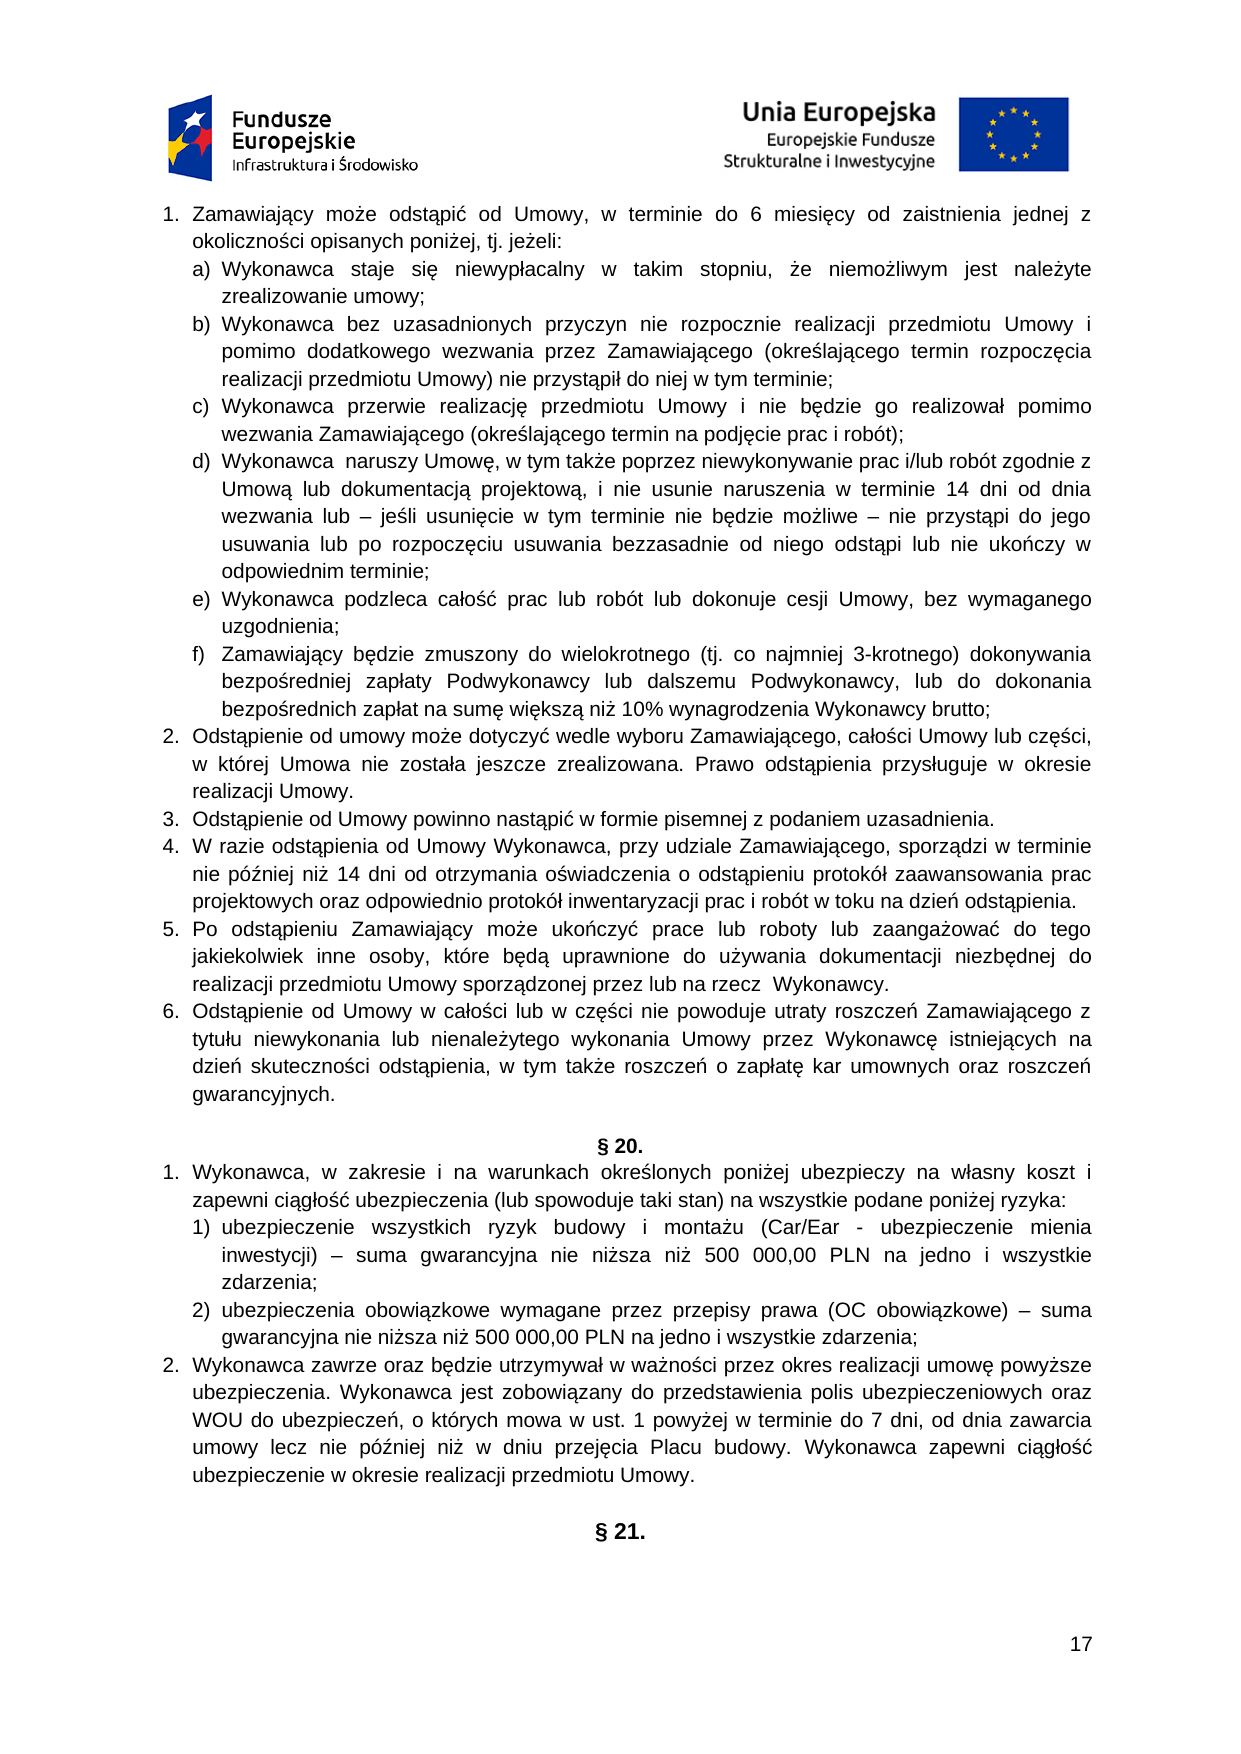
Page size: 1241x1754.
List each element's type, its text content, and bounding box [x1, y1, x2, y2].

list Wykonawca naruszy Umowę, w tym także poprzez niewykonywanie prac i/lub robót zgodnie z Umową lub dokumentacją projektową, i nie usunie naruszenia w terminie 14 dni od dnia wezwania lub – jeśli usunięcie w tym terminie nie będzie możliwe – nie przystąpi do jego usuwania lub po rozpoczęciu usuwania bezzasadnie od niego odstąpi lub nie ukończy w odpowiednim terminie; [192, 449, 1093, 583]
list Odstąpienie od Umowy powinno nastąpić w formie pisemnej z podaniem uzasadnienia. [162, 807, 1093, 831]
text § 21. [148, 1518, 1093, 1544]
list Wykonawca staje się niewypłacalny w takim stopniu, że niemożliwym jest należyte zrealizowanie umowy; [192, 257, 1093, 308]
picture [147, 73, 438, 202]
list W razie odstąpienia od Umowy Wykonawca, przy udziale Zamawiającego, sporządzi w terminie nie później niż 14 dni od otrzymania oświadczenia o odstąpieniu protokół zaawansowania prac projektowych oraz odpowiednio protokół inwentaryzacji prac i robót w toku na dzień odstąpienia. [162, 834, 1093, 913]
text § 20. [148, 1134, 1093, 1158]
list Zamawiający będzie zmuszony do wielokrotnego (tj. co najmniej 3-krotnego) dokonywania bezpośredniej zapłaty Podwykonawcy lub dalszemu Podwykonawcy, lub do dokonania bezpośrednich zapłat na sumę większą niż 10% wynagrodzenia Wykonawcy brutto; [192, 642, 1093, 721]
list Wykonawca zawrze oraz będzie utrzymywał w ważności przez okres realizacji umowę powyższe ubezpieczenia. Wykonawca jest zobowiązany do przedstawienia polis ubezpieczeniowych oraz WOU do ubezpieczeń, o których mowa w ust. 1 powyżej w terminie do 7 dni, od dnia zawarcia umowy lecz nie później niż w dniu przejęcia Placu budowy. Wykonawca zapewni ciągłość ubezpieczenie w okresie realizacji przedmiotu Umowy. [162, 1353, 1093, 1487]
list Wykonawca bez uzasadnionych przyczyn nie rozpocznie realizacji przedmiotu Umowy i pomimo dodatkowego wezwania przez Zamawiającego (określającego termin rozpoczęcia realizacji przedmiotu Umowy) nie przystąpił do niej w tym terminie; [192, 312, 1093, 391]
list Wykonawca przerwie realizację przedmiotu Umowy i nie będzie go realizował pomimo wezwania Zamawiającego (określającego termin na podjęcie prac i robót); [192, 394, 1093, 446]
list ubezpieczenie wszystkich ryzyk budowy i montażu (Car/Ear - ubezpieczenie mienia inwestycji) – suma gwarancyjna nie niższa niż 500 000,00 PLN na jedno i wszystkie zdarzenia; [192, 1215, 1093, 1294]
list Odstąpienie od Umowy w całości lub w części nie powoduje utraty roszczeń Zamawiającego z tytułu niewykonania lub nienależytego wykonania Umowy przez Wykonawcę istniejących na dzień skuteczności odstąpienia, w tym także roszczeń o zapłatę kar umownych oraz roszczeń gwarancyjnych. [162, 999, 1093, 1106]
list Wykonawca, w zakresie i na warunkach określonych poniżej ubezpieczy na własny koszt i zapewni ciągłość ubezpieczenia (lub spowoduje taki stan) na wszystkie podane poniżej ryzyka: [162, 1160, 1093, 1212]
list ubezpieczenia obowiązkowe wymagane przez przepisy prawa (OC obowiązkowe) – suma gwarancyjna nie niższa niż 500 000,00 PLN na jedno i wszystkie zdarzenia; [192, 1298, 1093, 1349]
list Odstąpienie od umowy może dotyczyć wedle wyboru Zamawiającego, całości Umowy lub części, w której Umowa nie została jeszcze zrealizowana. Prawo odstąpienia przysługuje w okresie realizacji Umowy. [162, 724, 1093, 803]
picture [700, 73, 1093, 196]
list Po odstąpieniu Zamawiający może ukończyć prace lub roboty lub zaangażować do tego jakiekolwiek inne osoby, które będą uprawnione do używania dokumentacji niezbędnej do realizacji przedmiotu Umowy sporządzonej przez lub na rzecz Wykonawcy. [162, 917, 1093, 996]
list Wykonawca podzleca całość prac lub robót lub dokonuje cesji Umowy, bez wymaganego uzgodnienia; [192, 587, 1093, 638]
list Zamawiający może odstąpić od Umowy, w terminie do 6 miesięcy od zaistnienia jednej z okoliczności opisanych poniżej, tj. jeżeli: [162, 202, 1093, 253]
